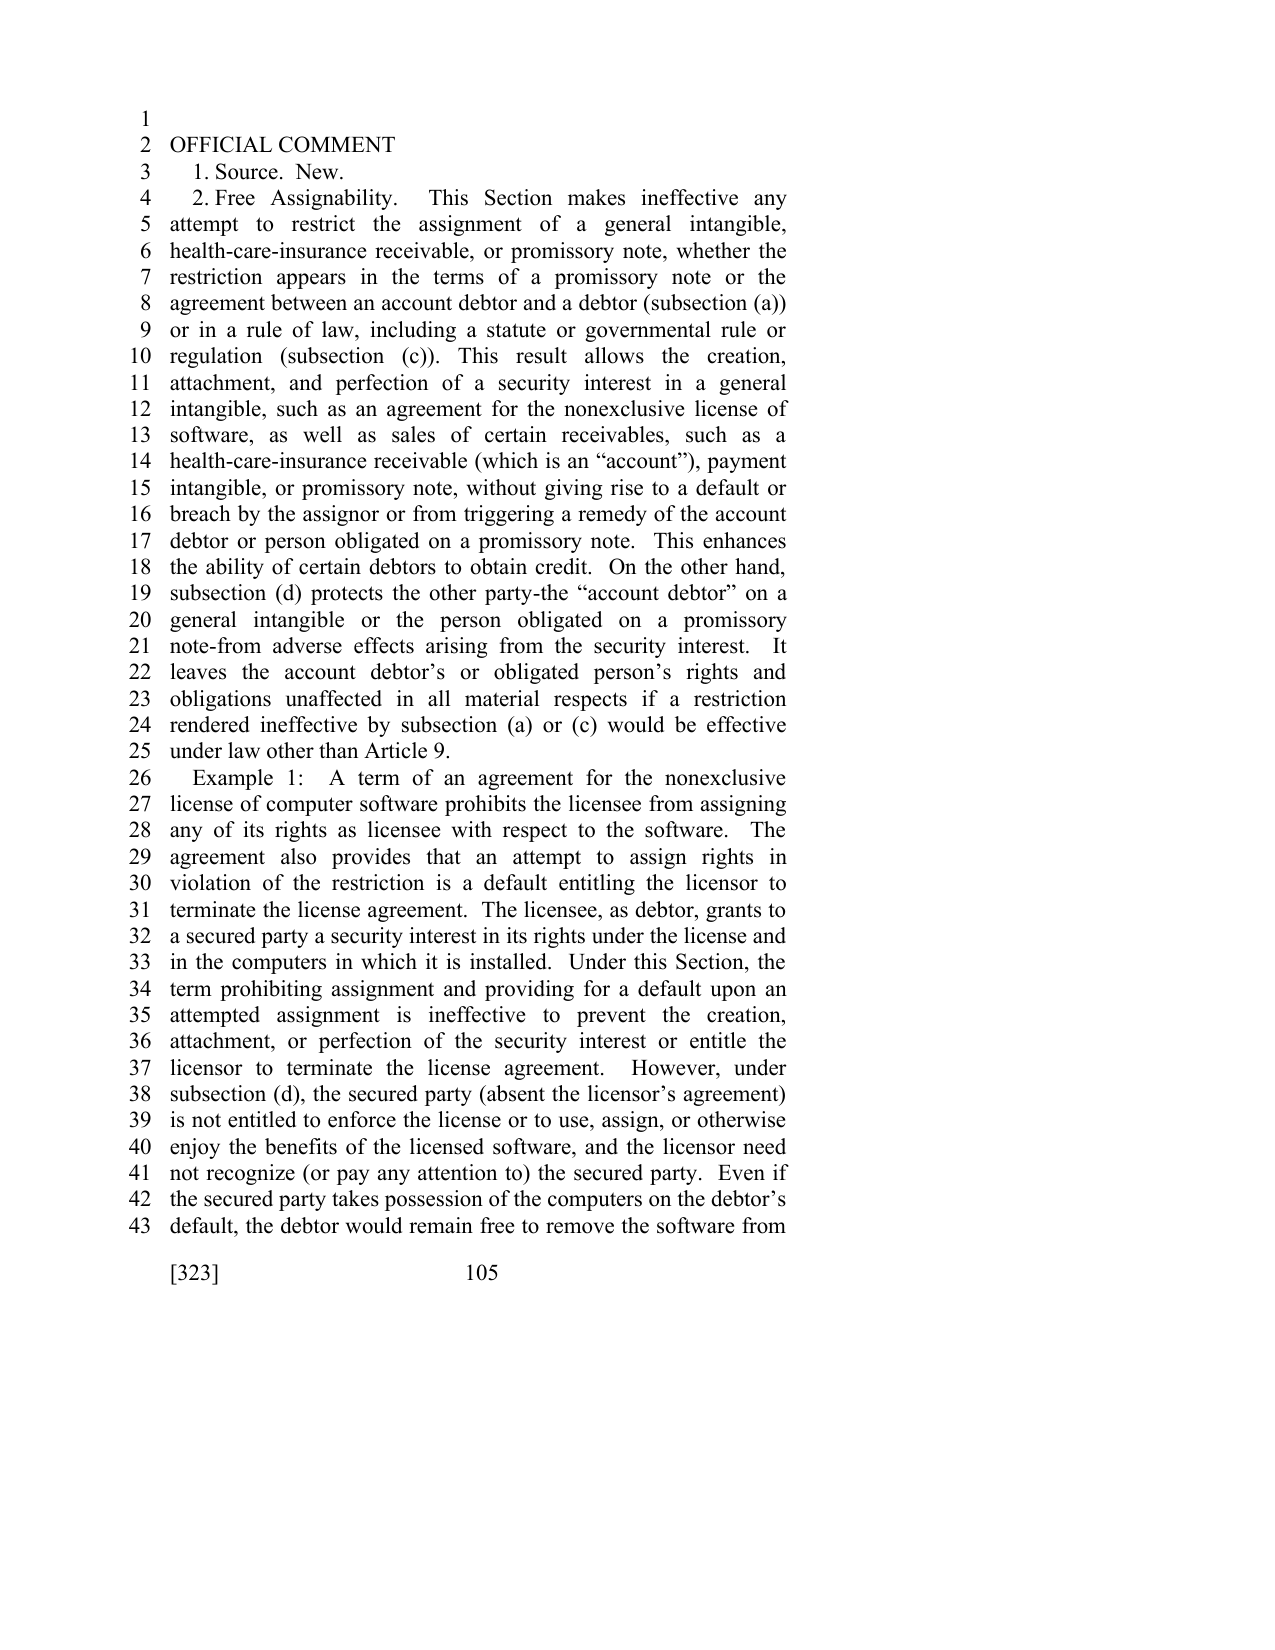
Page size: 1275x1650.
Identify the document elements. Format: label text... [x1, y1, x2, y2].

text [169, 764, 787, 1238]
text OFFICIAL COMMENT [169, 131, 787, 158]
text 1. Source. New. [169, 158, 787, 184]
text 2. Free Assignability. This Section makes ineffective any attempt to restrict the assignment of a general intangible, health-care-insurance receivable, or promissory note, whether the restriction appears in the terms of a promissory note or the agreement between an account debtor and a debtor (subsection (a)) or in a rule of law, including a statute or governmental rule or regulation (subsection (c)). This result allows the creation, attachment, and perfection of a security interest in a general intangible, such as an agreement for the nonexclusive license of software, as well as sales of certain receivables, such as a health-care-insurance receivable (which is an “account”), payment intangible, or promissory note, without giving rise to a default or breach by the assignor or from triggering a remedy of the account debtor or person obligated on a promissory note. This enhances the ability of certain debtors to obtain credit. On the other hand, subsection (d) protects the other party-the “account debtor” on a general intangible or the person obligated on a promissory note-from adverse effects arising from the security interest. It leaves the account debtor’s or obligated person’s rights and obligations unaffected in all material respects if a restriction rendered ineffective by subsection (a) or (c) would be effective under law other than Article 9. [169, 184, 787, 764]
